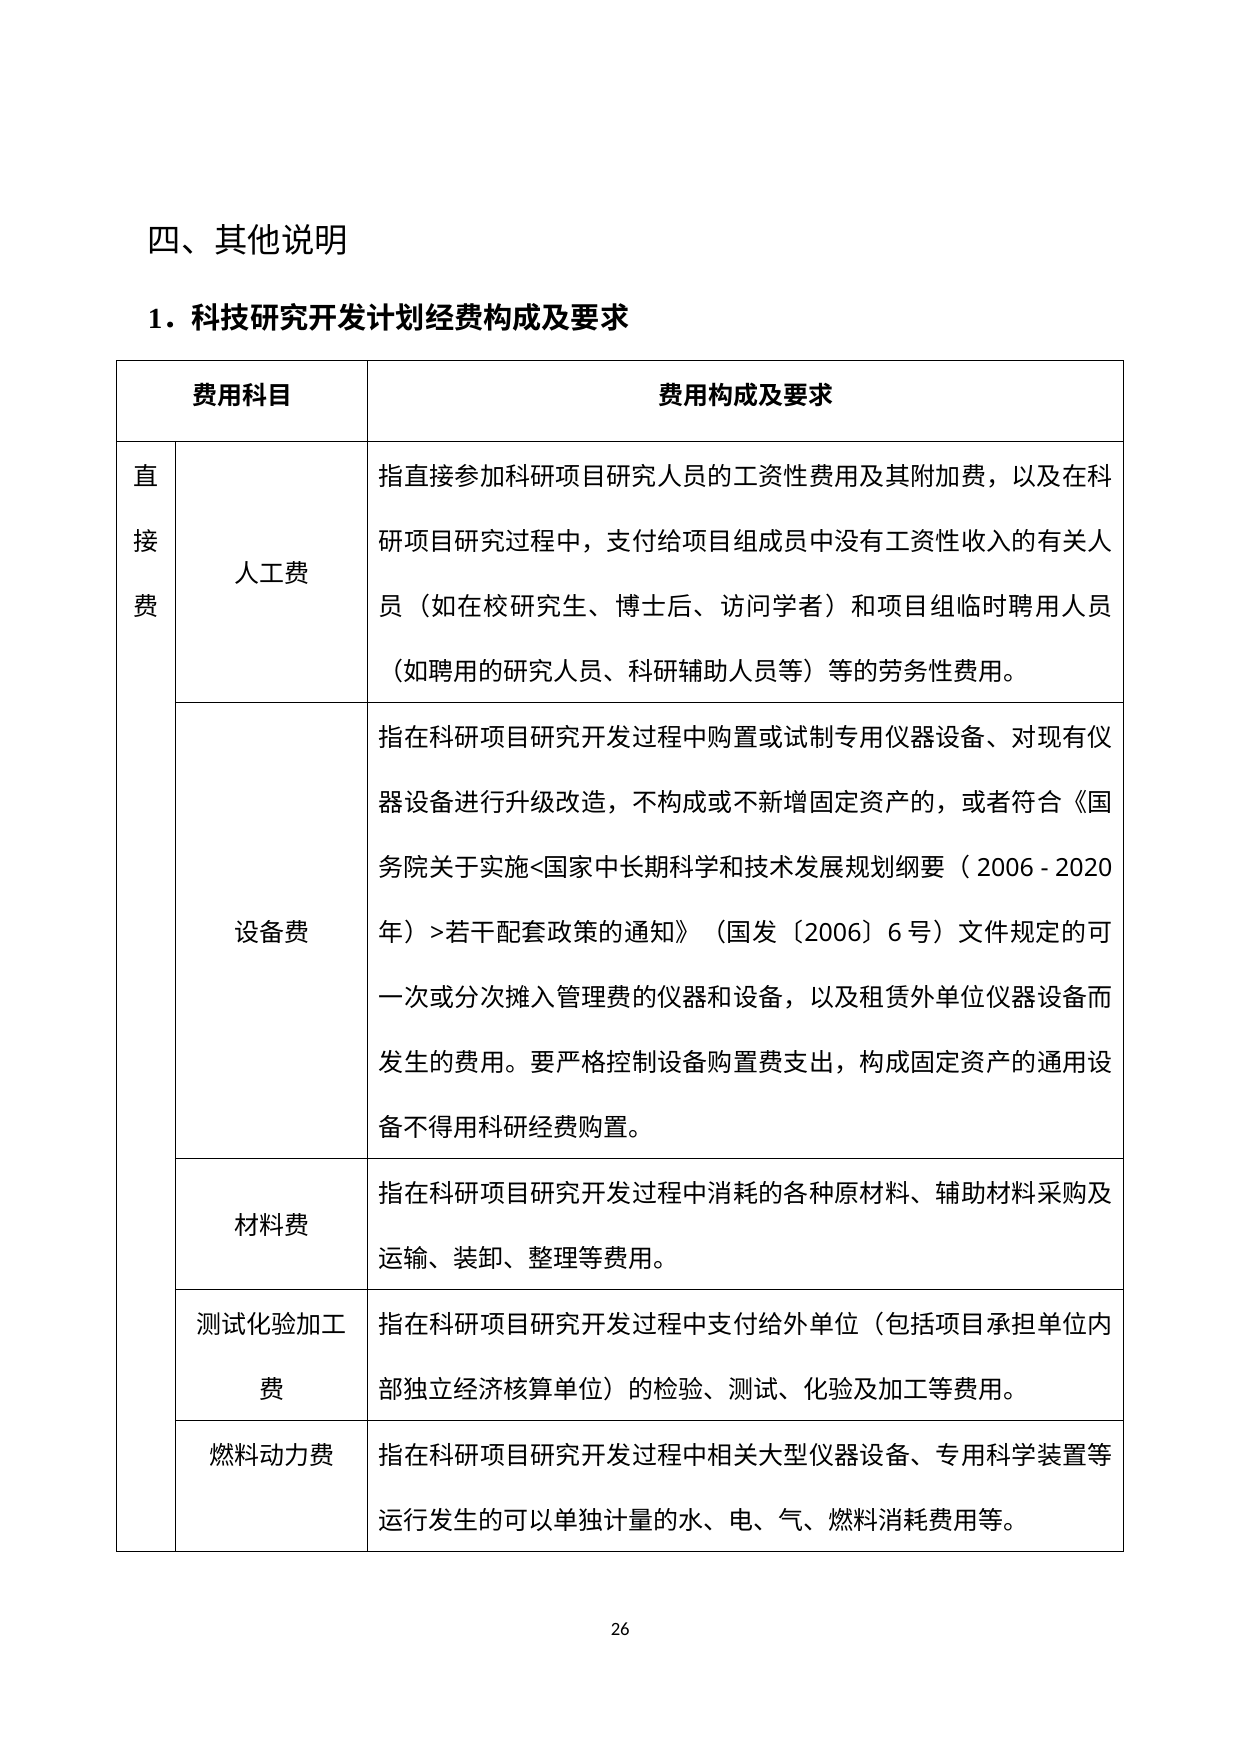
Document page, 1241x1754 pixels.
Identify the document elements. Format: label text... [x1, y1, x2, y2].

table_cell 材料费 [176, 1159, 367, 1289]
table_cell 测试化验加工费 [176, 1290, 367, 1420]
subtitle 四、其他说明 [148, 205, 1092, 270]
table_cell 指在科研项目研究开发过程中购置或试制专用仪器设备、对现有仪器设备进行升级改造，不构成或不新增固定资产的，或者符合《国务院关于实施<国家中长期科学和技术发展规划纲要（ 2006 - 2020 年）>若干配套政策的通知》（国发〔2006〕6号）文件规定的可一次或分次摊入管理费的仪器和设备，以及租赁外单位仪器设备而发生的费用。要严格控制设备购置费支出，构成固定资产的通用设备不得用科研经费购置。 [368, 703, 1123, 1158]
table_cell 指在科研项目研究开发过程中相关大型仪器设备、专用科学装置等运行发生的可以单独计量的水、电、气、燃料消耗费用等。 [368, 1421, 1123, 1551]
table_cell 指直接参加科研项目研究人员的工资性费用及其附加费，以及在科研项目研究过程中，支付给项目组成员中没有工资性收入的有关人员（如在校研究生、博士后、访问学者）和项目组临时聘用人员（如聘用的研究人员、科研辅助人员等）等的劳务性费用。 [368, 442, 1123, 702]
table_cell 燃料动力费 [176, 1421, 367, 1551]
table_cell 直接费 [117, 442, 175, 1551]
table_cell 指在科研项目研究开发过程中支付给外单位（包括项目承担单位内部独立经济核算单位）的检验、测试、化验及加工等费用。 [368, 1290, 1123, 1420]
table_header 费用构成及要求 [368, 361, 1123, 441]
table_header 费用科目 [117, 361, 367, 441]
table_cell 指在科研项目研究开发过程中消耗的各种原材料、辅助材料采购及运输、装卸、整理等费用。 [368, 1159, 1123, 1289]
table_cell 人工费 [176, 442, 367, 702]
subtitle 1．科技研究开发计划经费构成及要求 [148, 283, 1092, 348]
table_cell 设备费 [176, 703, 367, 1158]
